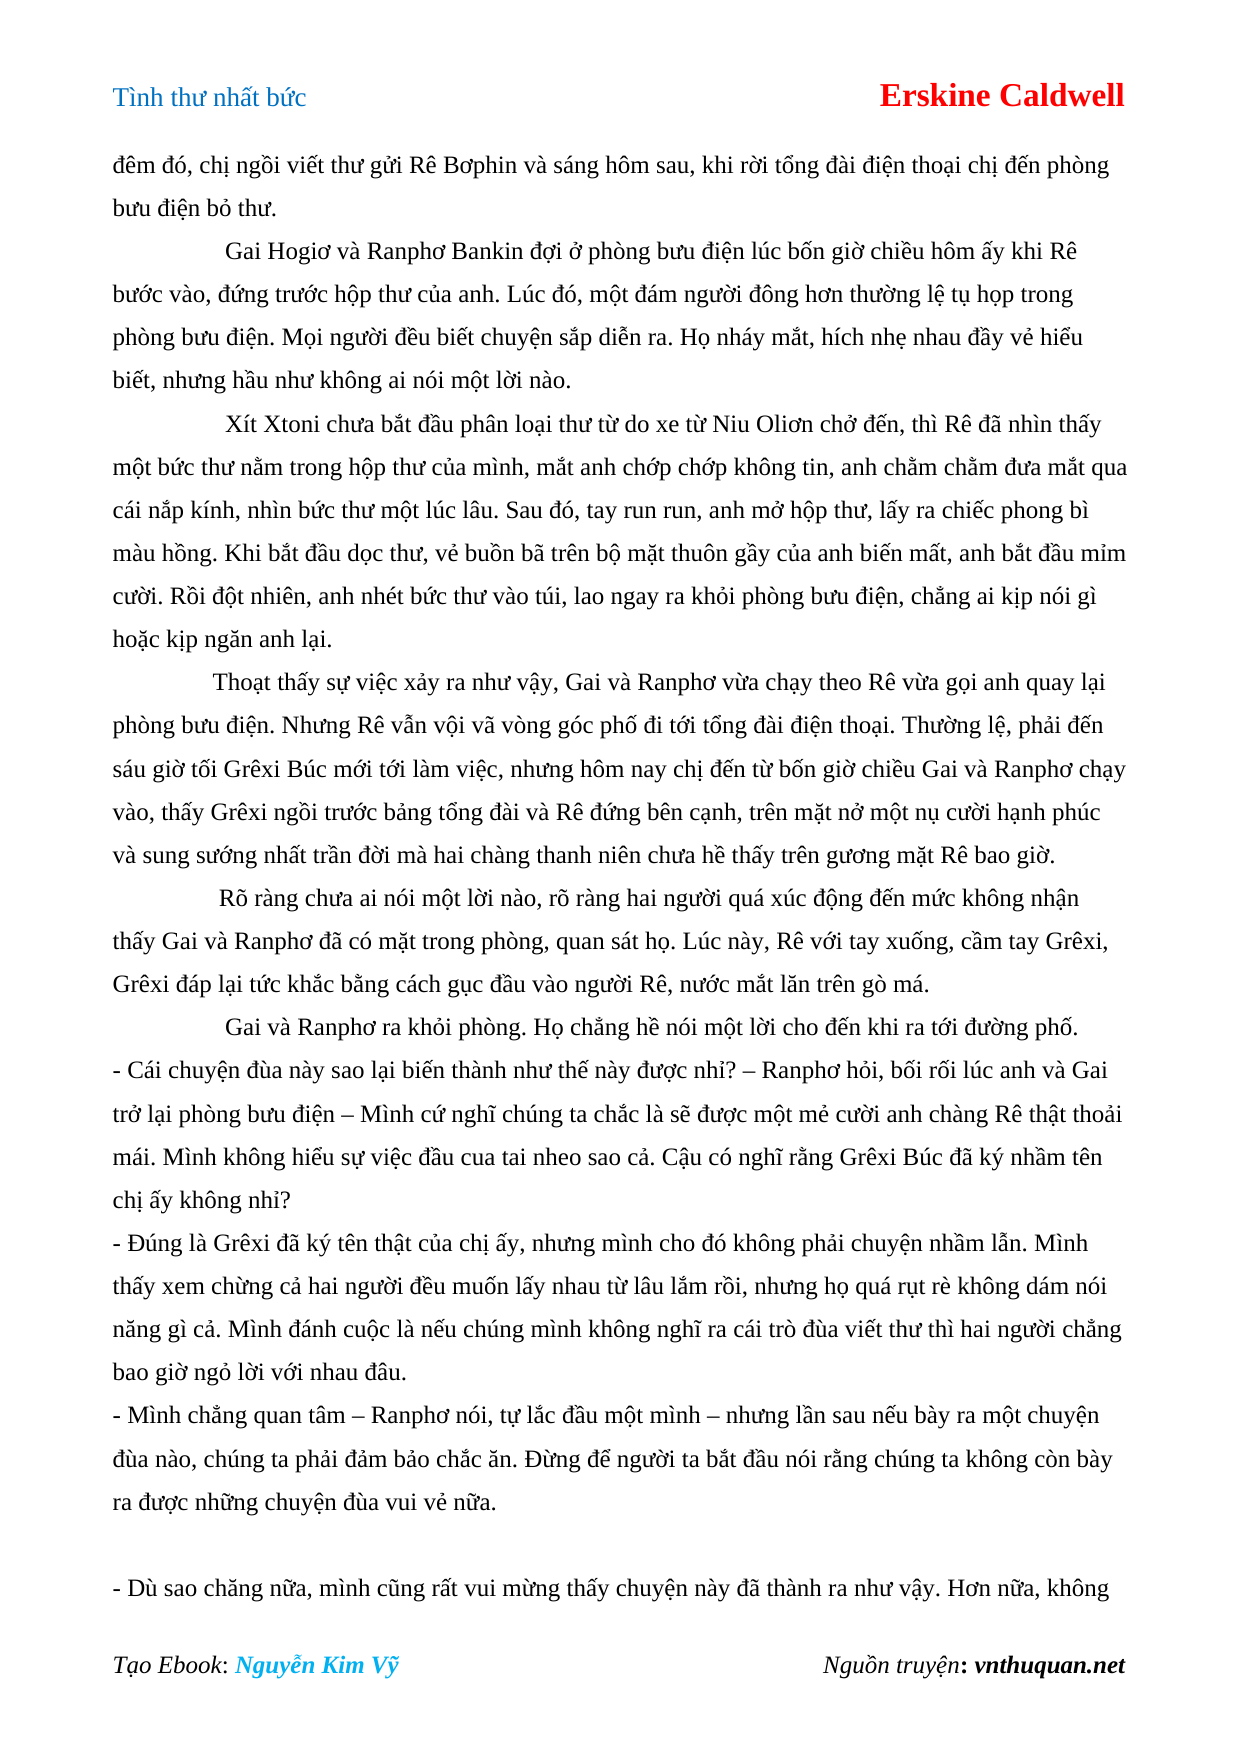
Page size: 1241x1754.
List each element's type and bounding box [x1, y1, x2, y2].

text [112, 150, 1128, 1602]
